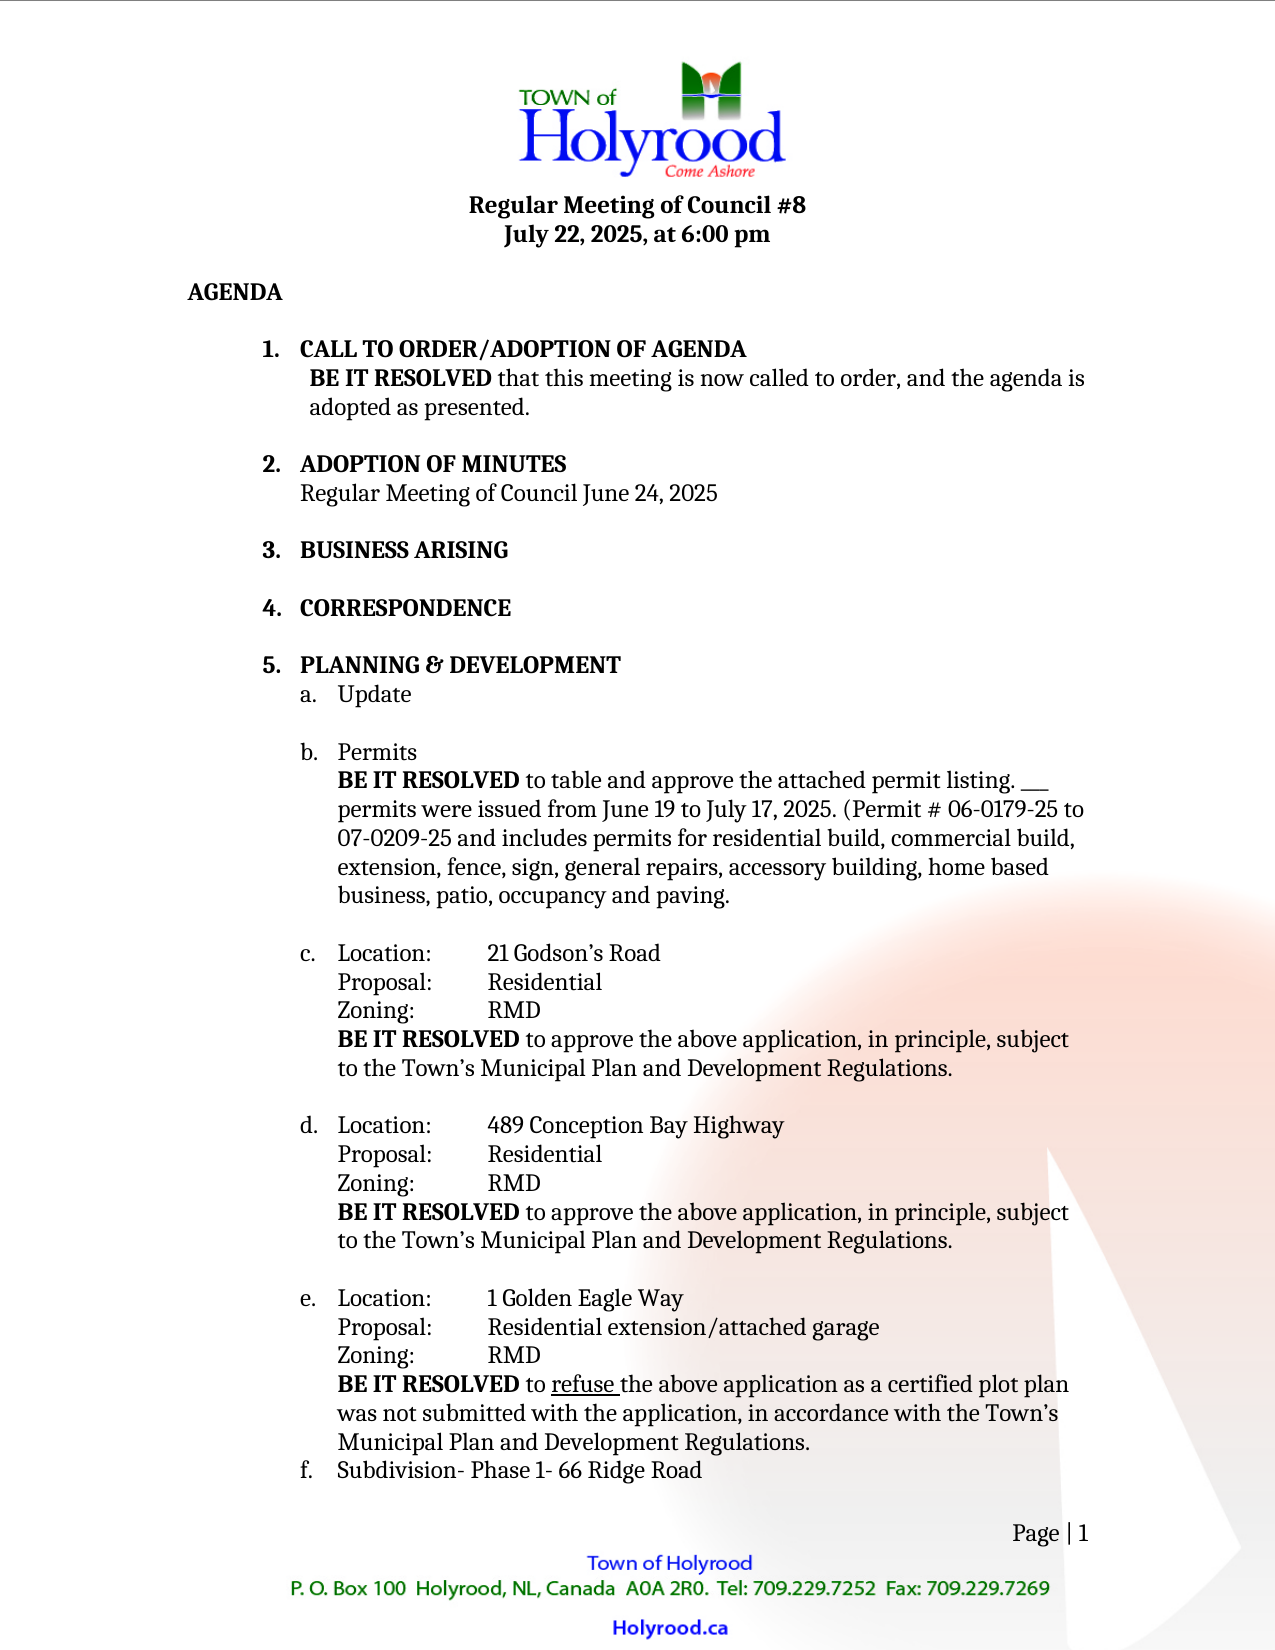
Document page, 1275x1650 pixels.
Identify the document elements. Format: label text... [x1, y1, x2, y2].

text Proposal: Residential [262, 967, 1087, 996]
text BE IT RESOLVED to refuse the above application as a certified plot plan was not submitted with the application, in accordance with the Town’s Municipal Plan and Development Regulations. [337, 1370, 1087, 1456]
list Location: 1 Golden Eagle Way [300, 1284, 1087, 1312]
list CORRESPONDENCE [262, 594, 1087, 622]
list Regular Meeting of Council June 24, 2025 [300, 479, 1087, 507]
text Regular Meeting of Council #8 [187, 191, 1087, 220]
list Location: 489 Conception Bay Highway [300, 1111, 1087, 1140]
text July 22, 2025, at 6:00 pm [187, 220, 1087, 249]
list CALL TO ORDER/ADOPTION OF AGENDA [262, 335, 1087, 364]
text BE IT RESOLVED that this meeting is now called to order, and the agenda is adopted as presented. [309, 364, 1087, 421]
list ADOPTION OF MINUTES [262, 450, 1087, 479]
text BE IT RESOLVED to approve the above application, in principle, subject to the Town’s Municipal Plan and Development Regulations. [337, 1025, 1087, 1082]
list Update [300, 680, 1087, 709]
text BE IT RESOLVED to approve the above application, in principle, subject to the Town’s Municipal Plan and Development Regulations. [337, 1197, 1087, 1255]
list Permits [300, 737, 1087, 766]
list Subdivision- Phase 1- 66 Ridge Road [300, 1456, 1087, 1485]
text Zoning: RMD [262, 1341, 1087, 1370]
list BUSINESS ARISING [262, 536, 1087, 565]
list BE IT RESOLVED to table and approve the attached permit listing. ___ permits were issued from June 19 to July 17, 2025. (Permit # 06-0179-25 to 07-0209-25 and includes permits for residential build, commercial build, extension, fence, sign, general repairs, accessory building, home based business, patio, occupancy and paving. [337, 766, 1087, 910]
picture [0, 0, 1275, 1650]
text Proposal: Residential [262, 1140, 1087, 1169]
list Location: 21 Godson’s Road [300, 939, 1087, 967]
list PLANNING & DEVELOPMENT [262, 651, 1087, 680]
text Proposal: Residential extension/attached garage [262, 1312, 1087, 1341]
text Zoning: RMD [262, 1169, 1087, 1197]
text Zoning: RMD [262, 996, 1087, 1025]
text AGENDA [187, 277, 1087, 306]
